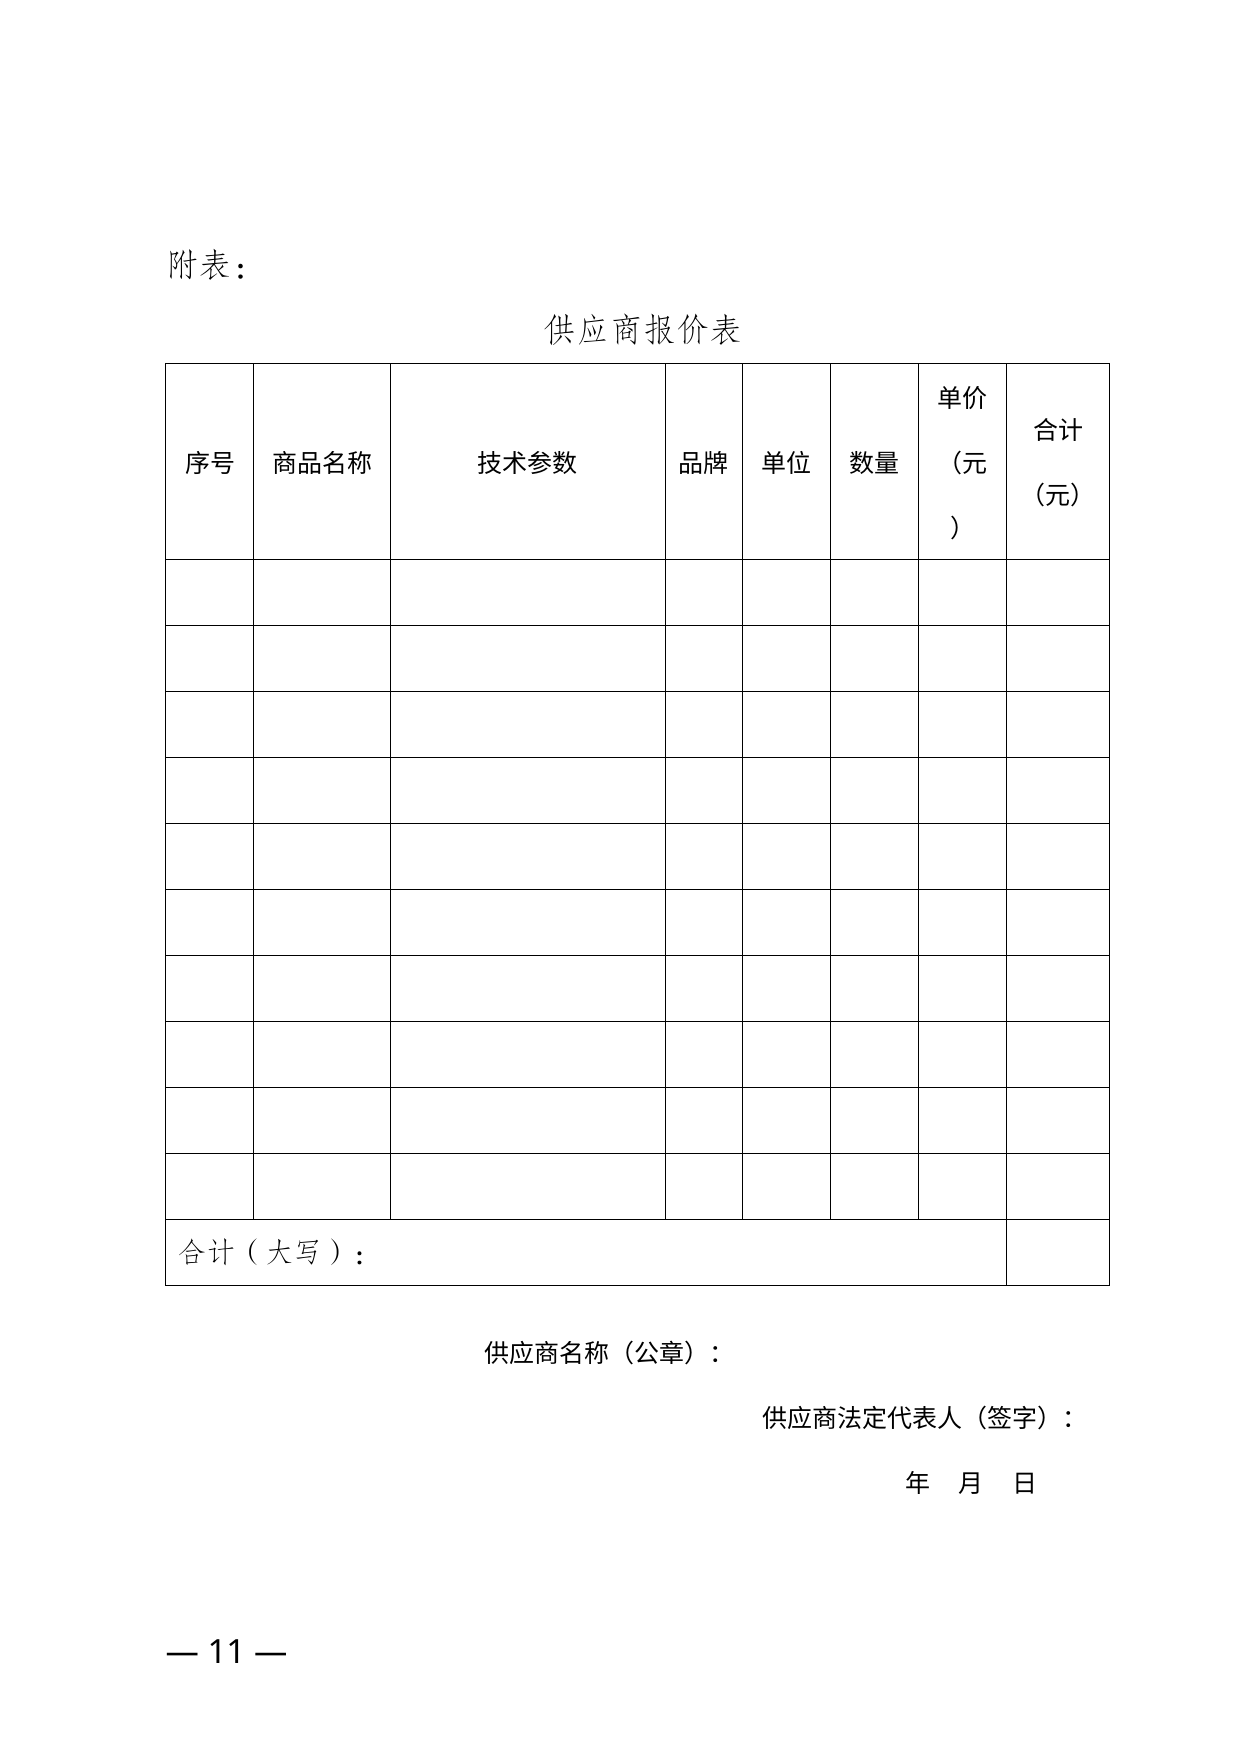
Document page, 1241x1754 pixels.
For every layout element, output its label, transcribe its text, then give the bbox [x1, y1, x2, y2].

table_cell [831, 560, 918, 625]
table_cell [1007, 1154, 1109, 1219]
table_cell [666, 1022, 742, 1087]
table_cell [166, 1088, 253, 1153]
table_cell 合计（大写）： [166, 1220, 1006, 1285]
table_cell [166, 626, 253, 691]
text 供应商名称（公章）： [165, 1319, 1087, 1384]
table_cell [166, 824, 253, 889]
table_cell [254, 560, 390, 625]
table_cell [743, 692, 830, 757]
table_cell [254, 1088, 390, 1153]
table_cell [919, 956, 1006, 1021]
table_cell [666, 956, 742, 1021]
table_cell [919, 824, 1006, 889]
table_cell [666, 758, 742, 823]
table_cell [391, 890, 665, 955]
table_cell [919, 692, 1006, 757]
table_cell [919, 1022, 1006, 1087]
table_cell [919, 1088, 1006, 1153]
table_cell [166, 956, 253, 1021]
table_cell [919, 758, 1006, 823]
table_header 合计 （元） [1007, 364, 1109, 559]
text 供应商法定代表人（签字）： [165, 1384, 1087, 1449]
table_cell [391, 692, 665, 757]
table_cell [831, 626, 918, 691]
table_cell [743, 956, 830, 1021]
table_cell [166, 692, 253, 757]
table_cell [666, 1088, 742, 1153]
table_cell [254, 956, 390, 1021]
table_cell [743, 758, 830, 823]
table_cell [1007, 626, 1109, 691]
table_cell [391, 626, 665, 691]
table_cell [831, 692, 918, 757]
table_cell [666, 626, 742, 691]
table_cell [1007, 890, 1109, 955]
table_cell [391, 758, 665, 823]
table_cell [919, 626, 1006, 691]
table_header 序号 [166, 364, 253, 559]
table_cell [391, 560, 665, 625]
table_cell [666, 560, 742, 625]
table_cell [919, 890, 1006, 955]
table_cell [743, 1022, 830, 1087]
table_cell [391, 1088, 665, 1153]
table_cell [743, 560, 830, 625]
text 附表： [165, 233, 1087, 298]
table_cell [391, 1154, 665, 1219]
table_cell [391, 956, 665, 1021]
table_cell [919, 560, 1006, 625]
table_cell [831, 824, 918, 889]
table_cell [666, 1154, 742, 1219]
table_header 商品名称 [254, 364, 390, 559]
table_cell [254, 1154, 390, 1219]
table_cell [666, 692, 742, 757]
table_cell [391, 1022, 665, 1087]
table_cell [743, 890, 830, 955]
table_cell [831, 890, 918, 955]
table_header 数量 [831, 364, 918, 559]
table_cell [254, 758, 390, 823]
table_cell [254, 1022, 390, 1087]
table_header 单位 [743, 364, 830, 559]
table_cell [919, 1154, 1006, 1219]
table_cell [1007, 560, 1109, 625]
table_cell [666, 890, 742, 955]
table_cell [1007, 758, 1109, 823]
table_cell [1007, 692, 1109, 757]
table_header 技术参数 [391, 364, 665, 559]
table_header 品牌 [666, 364, 742, 559]
table_cell [743, 1088, 830, 1153]
table_cell [166, 1154, 253, 1219]
table_cell [1007, 1220, 1109, 1285]
table_cell [254, 626, 390, 691]
table_header 单价 （元） [919, 364, 1006, 559]
table_cell [743, 626, 830, 691]
table_cell [743, 1154, 830, 1219]
table_cell [831, 758, 918, 823]
table_cell [166, 560, 253, 625]
text 供应商报价表 [165, 298, 1087, 363]
table_cell [666, 824, 742, 889]
table_cell [831, 956, 918, 1021]
table_cell [1007, 1022, 1109, 1087]
table_cell [1007, 1088, 1109, 1153]
table_cell [166, 758, 253, 823]
table_cell [254, 692, 390, 757]
table_cell [254, 890, 390, 955]
table_cell [1007, 824, 1109, 889]
table_cell [831, 1154, 918, 1219]
text 年 月 日 [165, 1449, 1037, 1514]
table_cell [391, 824, 665, 889]
table_cell [166, 1022, 253, 1087]
table_cell [254, 824, 390, 889]
table_cell [831, 1022, 918, 1087]
table_cell [743, 824, 830, 889]
table_cell [166, 890, 253, 955]
table_cell [1007, 956, 1109, 1021]
table_cell [831, 1088, 918, 1153]
